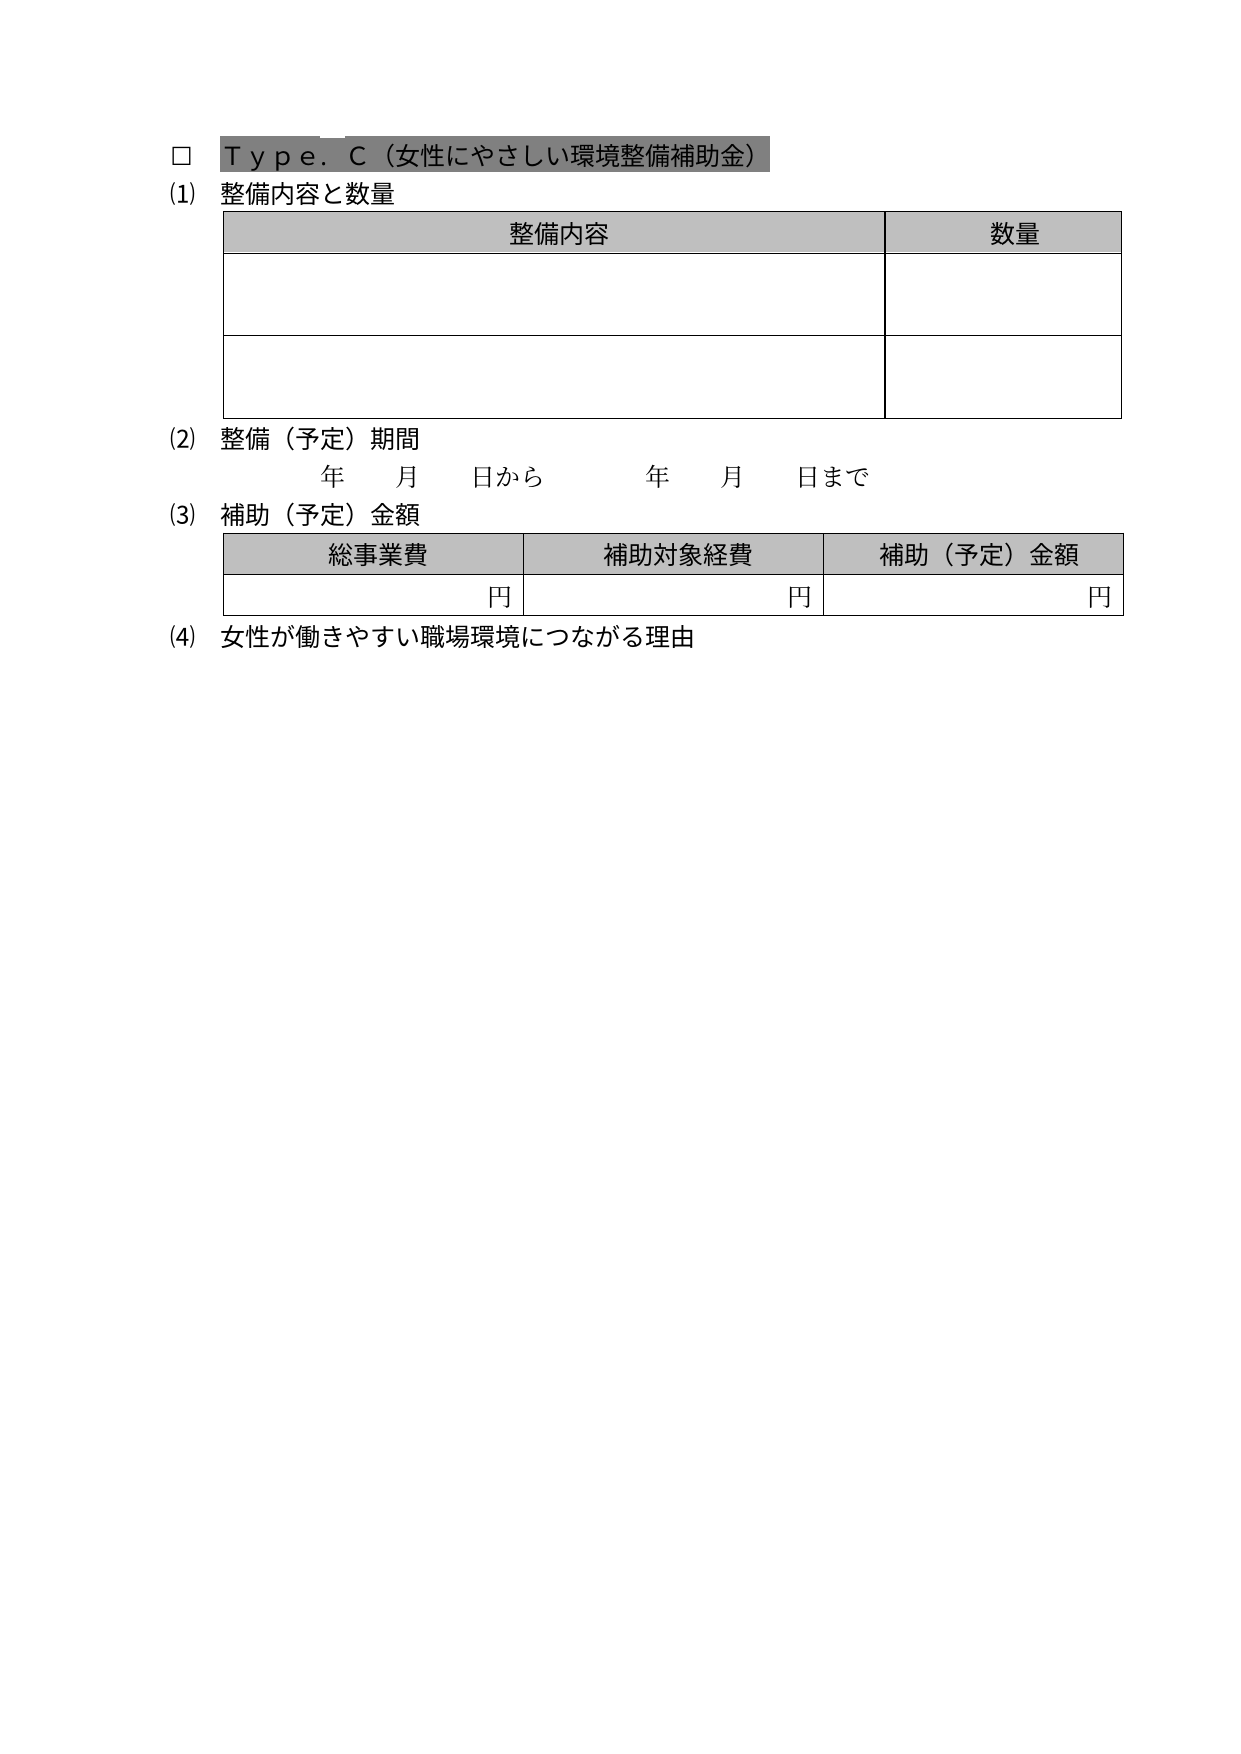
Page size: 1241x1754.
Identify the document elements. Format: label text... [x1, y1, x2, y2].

text ⑷ 女性が働きやすい職場環境につながる理由 [120, 616, 1120, 654]
table_header 整備内容 [224, 212, 884, 252]
table_cell 円 [824, 575, 1123, 615]
table_cell 円 [524, 575, 823, 615]
text ⑵ 整備（予定）期間 [120, 419, 1120, 457]
text 年 月 日から 年 月 日まで [120, 457, 1120, 495]
text ⑶ 補助（予定）金額 [120, 495, 1120, 533]
table_header 補助（予定）金額 [824, 534, 1123, 574]
table_cell 円 [224, 575, 523, 615]
table_cell [224, 336, 884, 418]
table_header 総事業費 [224, 534, 523, 574]
text Ｔｙｐｅ.Ｃ（女性にやさしい環境整備補助金） [120, 135, 1120, 173]
table_header 補助対象経費 [524, 534, 823, 574]
table_header 数量 [886, 212, 1121, 252]
table_cell [224, 254, 884, 335]
table_cell [886, 254, 1121, 335]
table_cell [886, 336, 1121, 418]
text ⑴ 整備内容と数量 [120, 173, 1120, 211]
